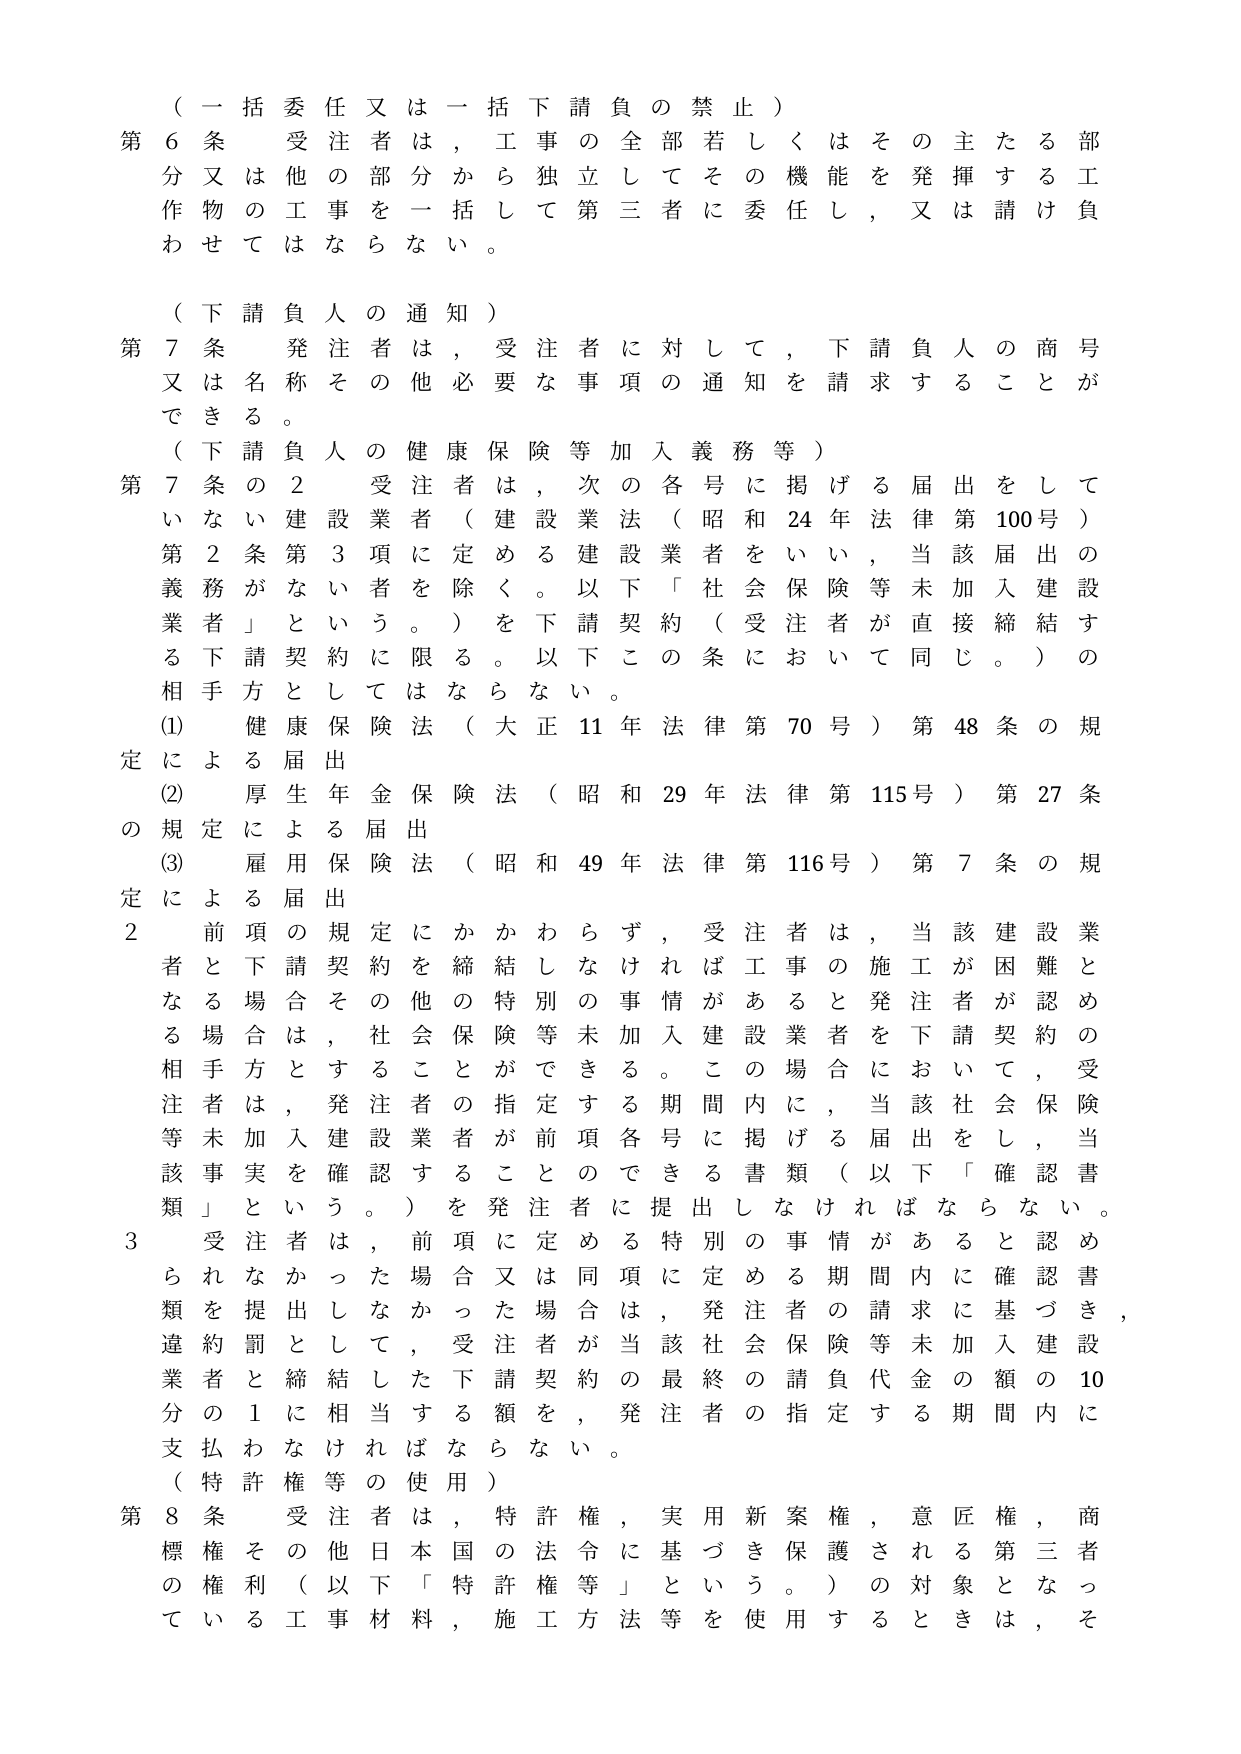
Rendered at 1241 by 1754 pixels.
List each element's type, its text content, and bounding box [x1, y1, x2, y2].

text ２ 前項の規定にかかわらず，受注者は，当該建設業者と下請契約を締結しなければ工事の施工が困難となる場合その他の特別の事情があると発注者が認める場合は，社会保険等未加入建設業者を下請契約の相手方とすることができる。この場合において，受注者は，発注者の指定する期間内に，当該社会保険等未加入建設業者が前項各号に掲げる届出をし，当該事実を確認することのできる書類（以下「確認書類」という。）を発注者に提出しなければならない。 [120, 914, 1120, 1223]
text ⑵ 厚生年金保険法（昭和29年法律第115号）第27条の規定による届出 [120, 776, 1120, 845]
text （下請負人の通知） [120, 295, 1120, 329]
text ⑴ 健康保険法（大正11年法律第70号）第48条の規定による届出 [120, 707, 1120, 776]
text （特許権等の使用） [120, 1464, 1120, 1498]
text ⑶ 雇用保険法（昭和49年法律第116号）第７条の規定による届出 [120, 845, 1120, 914]
text 第７条の２ 受注者は，次の各号に掲げる届出をしていない建設業者（建設業法（昭和24年法律第100号）第２条第３項に定める建設業者をいい，当該届出の義務がない者を除く。以下「社会保険等未加入建設業者」という。）を下請契約（受注者が直接締結する下請契約に限る。以下この条において同じ。）の相手方としてはならない。 [120, 467, 1120, 707]
text ３ 受注者は，前項に定める特別の事情があると認められなかった場合又は同項に定める期間内に確認書類を提出しなかった場合は，発注者の請求に基づき，違約罰として，受注者が当該社会保険等未加入建設業者と締結した下請契約の最終の請負代金の額の10分の１に相当する額を，発注者の指定する期間内に支払わなければならない。 [120, 1223, 1120, 1464]
text （下請負人の健康保険等加入義務等） [120, 432, 1120, 467]
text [120, 1498, 1120, 1636]
text 第６条 受注者は，工事の全部若しくはその主たる部分又は他の部分から独立してその機能を発揮する工作物の工事を一括して第三者に委任し，又は請け負わせてはならない。 [120, 123, 1120, 261]
text 第７条 発注者は，受注者に対して，下請負人の商号又は名称その他必要な事項の通知を請求することができる。 [120, 329, 1120, 432]
text （一括委任又は一括下請負の禁止） [120, 89, 1120, 123]
